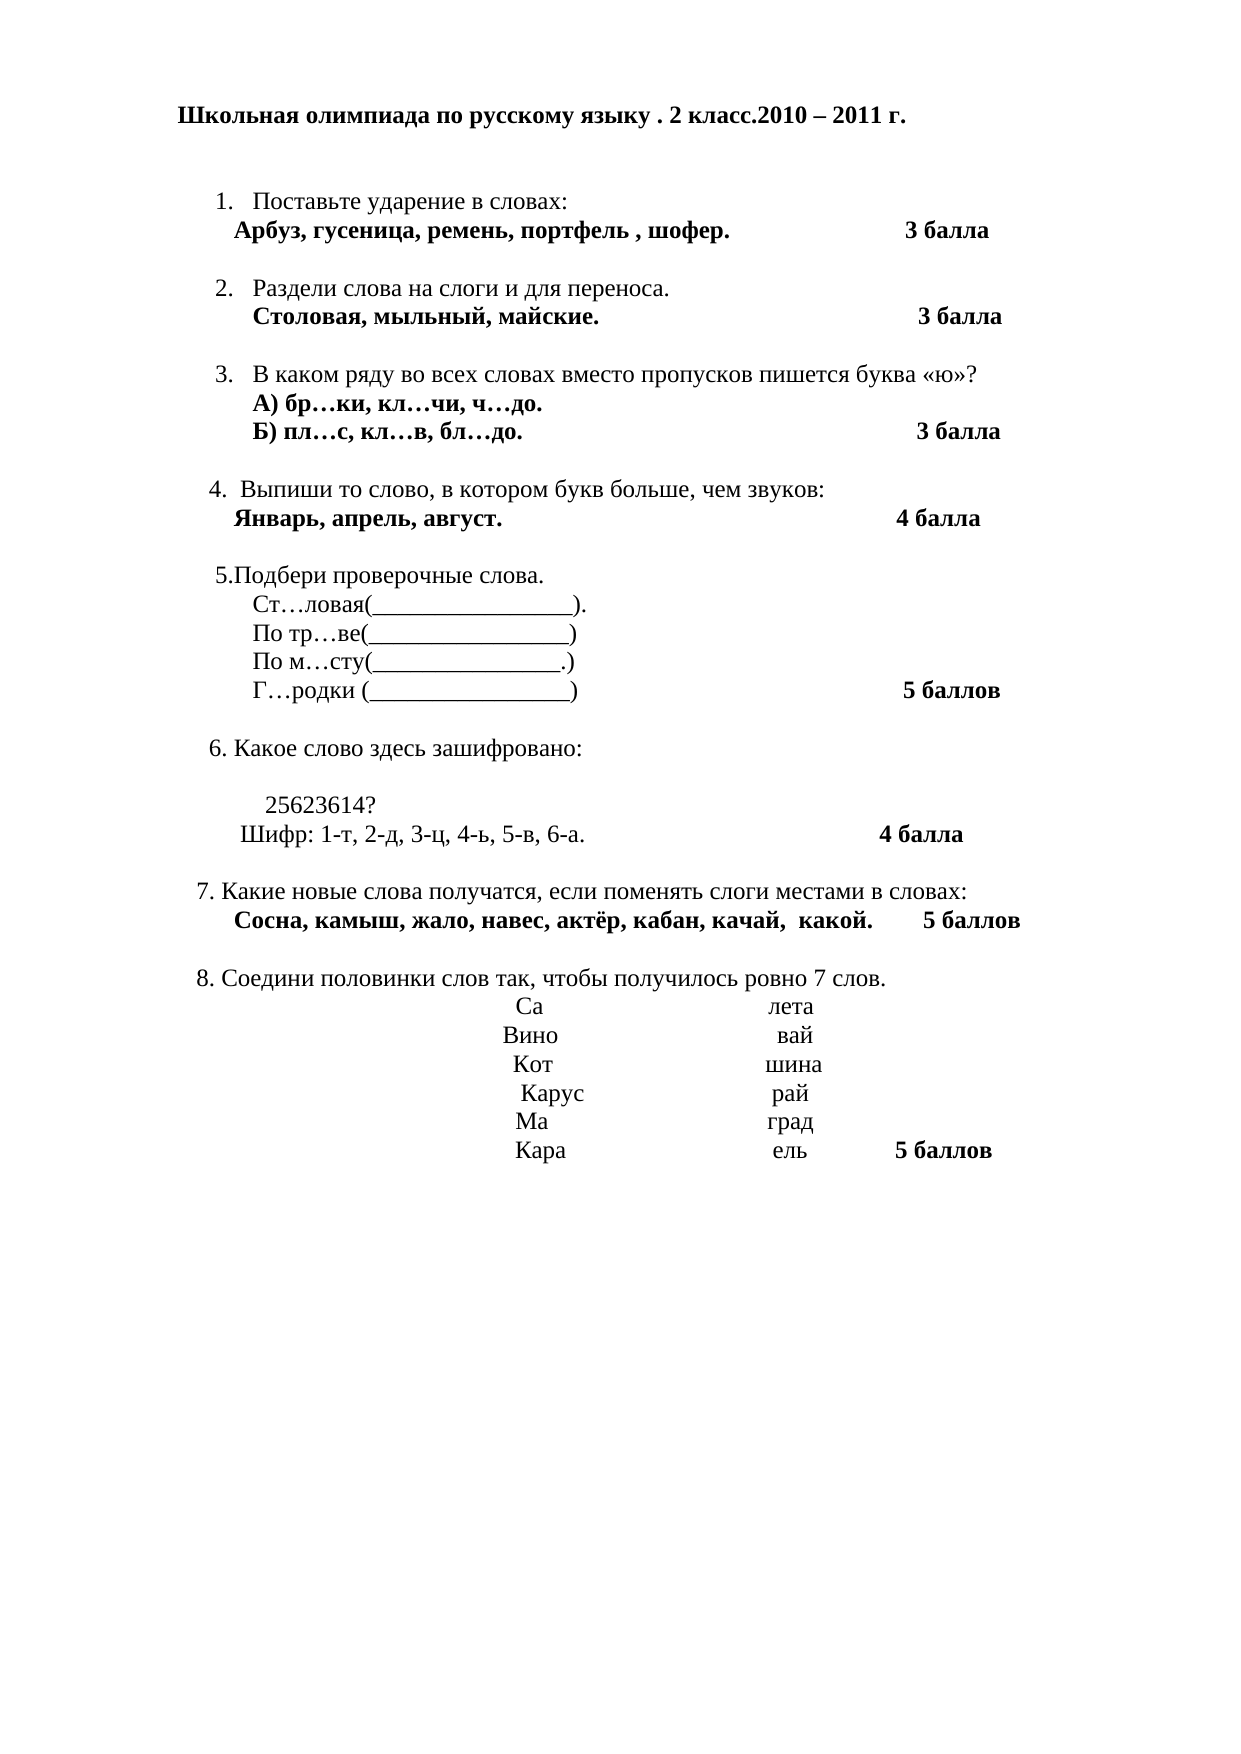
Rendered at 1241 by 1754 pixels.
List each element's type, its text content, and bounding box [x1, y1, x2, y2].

text Карус рай [177, 1078, 1152, 1106]
text Кара ель 5 баллов [177, 1135, 1152, 1164]
text Са лета [177, 991, 1152, 1020]
text Арбуз, гусеница, ремень, портфель , шофер. 3 балла [177, 215, 1152, 244]
text Шифр: 1-т, 2-д, 3-ц, 4-ь, 5-в, 6-а. 4 балла [177, 819, 1152, 848]
text Вино вай [177, 1020, 1152, 1049]
text 7. Какие новые слова получатся, если поменять слоги местами в словах: [177, 876, 1152, 905]
text 25623614? [177, 790, 1152, 819]
text Январь, апрель, август. 4 балла [177, 503, 1152, 531]
text Б) пл…с, кл…в, бл…до. 3 балла [252, 416, 1152, 445]
list В каком ряду во всех словах вместо пропусков пишется буква «ю»? [215, 359, 1152, 388]
text Кот шина [177, 1049, 1152, 1078]
text 8. Соедини половинки слов так, чтобы получилось ровно 7 слов. [177, 963, 1152, 991]
list Раздели слова на слоги и для переноса. [215, 273, 1152, 301]
text А) бр…ки, кл…чи, ч…до. [252, 388, 1152, 416]
text 5.Подбери проверочные слова. [177, 560, 1152, 589]
text Сосна, камыш, жало, навес, актёр, кабан, качай, какой. 5 баллов [177, 905, 1152, 934]
text Г…родки (________________) 5 баллов [252, 675, 1152, 704]
text Столовая, мыльный, майские. 3 балла [252, 301, 1152, 330]
text Ма град [177, 1106, 1152, 1135]
list Поставьте ударение в словах: [215, 186, 1152, 215]
text Школьная олимпиада по русскому языку . 2 класс.2010 – 2011 г. [177, 100, 1152, 129]
text По м…сту(_______________.) [252, 646, 1152, 675]
text Ст…ловая(________________). [252, 589, 1152, 618]
text 6. Какое слово здесь зашифровано: [177, 733, 1152, 761]
text 4. Выпиши то слово, в котором букв больше, чем звуков: [177, 474, 1152, 503]
text По тр…ве(________________) [252, 618, 1152, 646]
